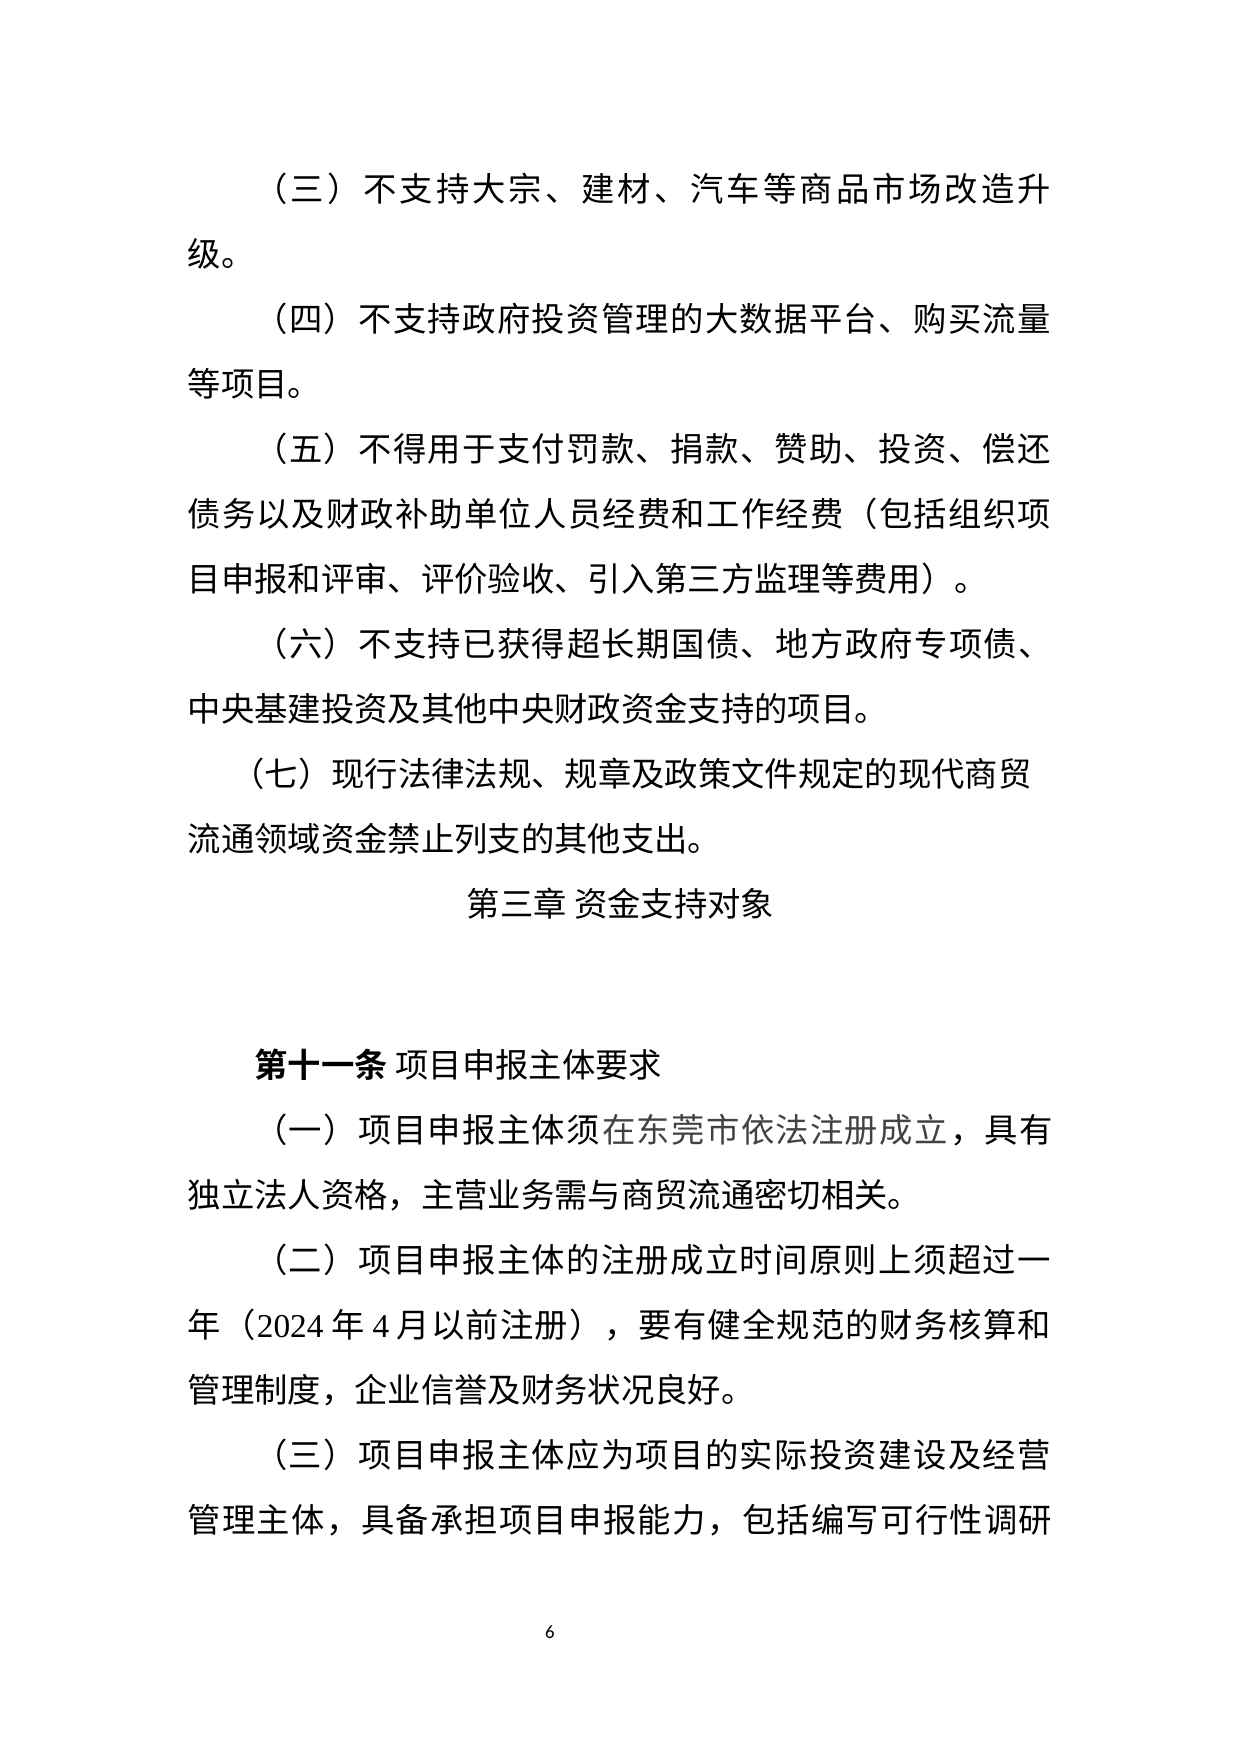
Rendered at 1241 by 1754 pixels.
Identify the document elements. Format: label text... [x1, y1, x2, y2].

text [187, 1421, 1053, 1551]
text （三）不支持大宗、建材、汽车等商品市场改造升级。 [187, 154, 1053, 284]
text （二）项目申报主体的注册成立时间原则上须超过一年（2024年4月以前注册），要有健全规范的财务核算和管理制度，企业信誉及财务状况良好。 [187, 1226, 1053, 1421]
text （一）项目申报主体须在东莞市依法注册成立，具有独立法人资格，主营业务需与商贸流通密切相关。 [187, 1096, 1053, 1226]
text （六）不支持已获得超长期国债、地方政府专项债、中央基建投资及其他中央财政资金支持的项目。 [187, 609, 1053, 739]
list （五）不得用于支付罚款、捐款、赞助、投资、偿还债务以及财政补助单位人员经费和工作经费（包括组织项目申报和评审、评价验收、引入第三方监理等费用）。 [187, 414, 1053, 609]
text （七）现行法律法规、规章及政策文件规定的现代商贸流通领域资金禁止列支的其他支出。 [187, 739, 1053, 869]
text 第三章 资金支持对象 [187, 869, 1053, 934]
text 第十一条 项目申报主体要求 [187, 1031, 1053, 1096]
list （四）不支持政府投资管理的大数据平台、购买流量等项目。 [187, 284, 1053, 414]
